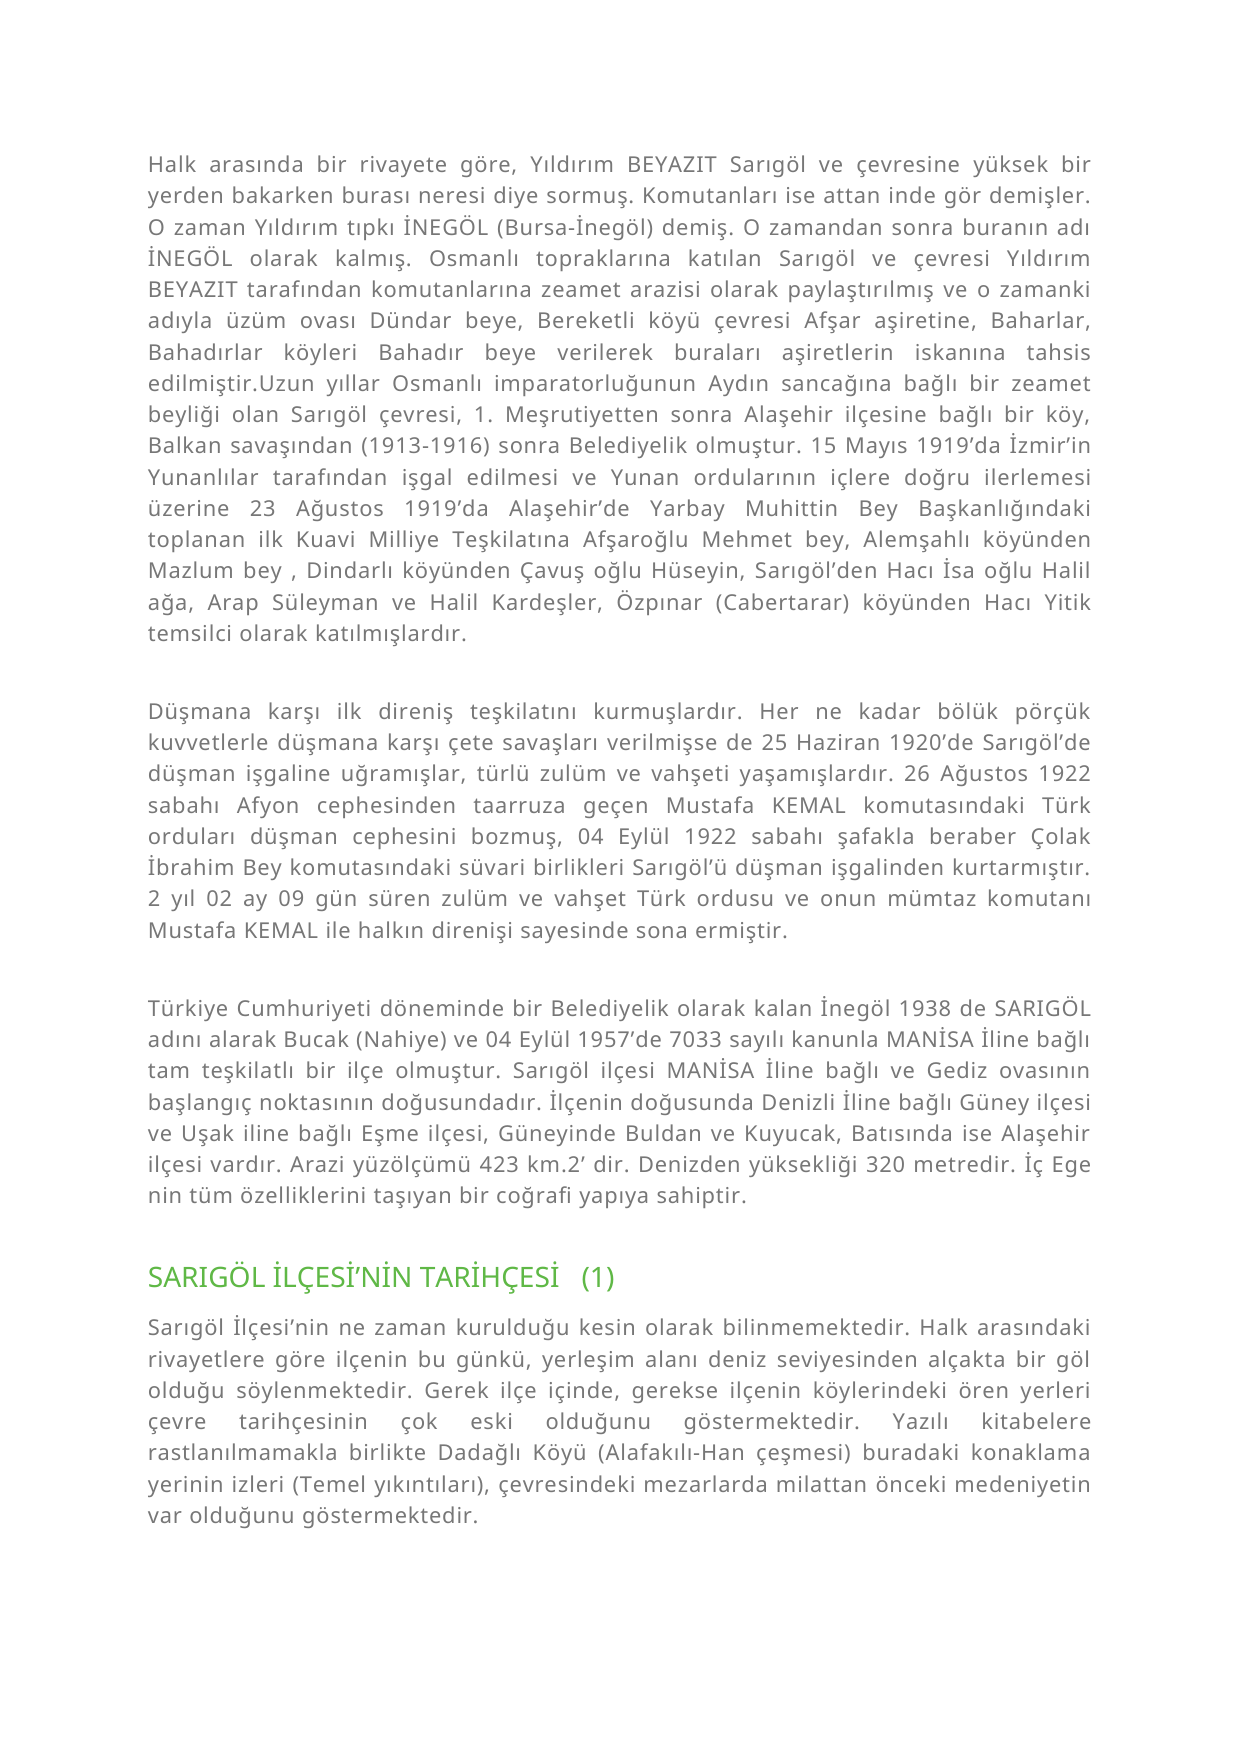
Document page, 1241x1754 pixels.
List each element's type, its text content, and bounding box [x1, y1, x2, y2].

text SARIGÖL İLÇESİ’NİN TARİHÇESİ (1) [148, 1257, 1093, 1295]
text Düşmana karşı ilk direniş teşkilatını kurmuşlardır. Her ne kadar bölük pörçük kuvvetlerle düşmana karşı çete savaşları verilmişse de 25 Haziran 1920’de Sarıgöl’de düşman işgaline uğramışlar, türlü zulüm ve vahşeti yaşamışlardır. 26 Ağustos 1922 sabahı Afyon cephesinden taarruza geçen Mustafa KEMAL komutasındaki Türk orduları düşman cephesini bozmuş, 04 Eylül 1922 sabahı şafakla beraber Çolak İbrahim Bey komutasındaki süvari birlikleri Sarıgöl’ü düşman işgalinden kurtarmıştır. 2 yıl 02 ay 09 gün süren zulüm ve vahşet Türk ordusu ve onun mümtaz komutanı Mustafa KEMAL ile halkın direnişi sayesinde sona ermiştir. [148, 694, 1093, 944]
text Türkiye Cumhuriyeti döneminde bir Belediyelik olarak kalan İnegöl 1938 de SARIGÖL adını alarak Bucak (Nahiye) ve 04 Eylül 1957’de 7033 sayılı kanunla MANİSA İline bağlı tam teşkilatlı bir ilçe olmuştur. Sarıgöl ilçesi MANİSA İline bağlı ve Gediz ovasının başlangıç noktasının doğusundadır. İlçenin doğusunda Denizli İline bağlı Güney ilçesi ve Uşak iline bağlı Eşme ilçesi, Güneyinde Buldan ve Kuyucak, Batısında ise Alaşehir ilçesi vardır. Arazi yüzölçümü 423 km.2’ dir. Denizden yüksekliği 320 metredir. İç Ege nin tüm özelliklerini taşıyan bir coğrafi yapıya sahiptir. [148, 991, 1093, 1210]
text Halk arasında bir rivayete göre, Yıldırım BEYAZIT Sarıgöl ve çevresine yüksek bir yerden bakarken burası neresi diye sormuş. Komutanları ise attan inde gör demişler. O zaman Yıldırım tıpkı İNEGÖL (Bursa-İnegöl) demiş. O zamandan sonra buranın adı İNEGÖL olarak kalmış. Osmanlı topraklarına katılan Sarıgöl ve çevresi Yıldırım BEYAZIT tarafından komutanlarına zeamet arazisi olarak paylaştırılmış ve o zamanki adıyla üzüm ovası Dündar beye, Bereketli köyü çevresi Afşar aşiretine, Baharlar, Bahadırlar köyleri Bahadır beye verilerek buraları aşiretlerin iskanına tahsis edilmiştir.Uzun yıllar Osmanlı imparatorluğunun Aydın sancağına bağlı bir zeamet beyliği olan Sarıgöl çevresi, 1. Meşrutiyetten sonra Alaşehir ilçesine bağlı bir köy, Balkan savaşından (1913-1916) sonra Belediyelik olmuştur. 15 Mayıs 1919’da İzmir’in Yunanlılar tarafından işgal edilmesi ve Yunan ordularının içlere doğru ilerlemesi üzerine 23 Ağustos 1919’da Alaşehir’de Yarbay Muhittin Bey Başkanlığındaki toplanan ilk Kuavi Milliye Teşkilatına Afşaroğlu Mehmet bey, Alemşahlı köyünden Mazlum bey , Dindarlı köyünden Çavuş oğlu Hüseyin, Sarıgöl’den Hacı İsa oğlu Halil ağa, Arap Süleyman ve Halil Kardeşler, Özpınar (Cabertarar) köyünden Hacı Yitik temsilci olarak katılmışlardır. [148, 148, 1093, 648]
text Sarıgöl İlçesi’nin ne zaman kurulduğu kesin olarak bilinmemektedir. Halk arasındaki rivayetlere göre ilçenin bu günkü, yerleşim alanı deniz seviyesinden alçakta bir göl olduğu söylenmektedir. Gerek ilçe içinde, gerekse ilçenin köylerindeki ören yerleri çevre tarihçesinin çok eski olduğunu göstermektedir. Yazılı kitabelere rastlanılmamakla birlikte Dadağlı Köyü (Alafakılı-Han çeşmesi) buradaki konaklama yerinin izleri (Temel yıkıntıları), çevresindeki mezarlarda milattan önceki medeniyetin var olduğunu göstermektedir. [148, 1311, 1093, 1530]
